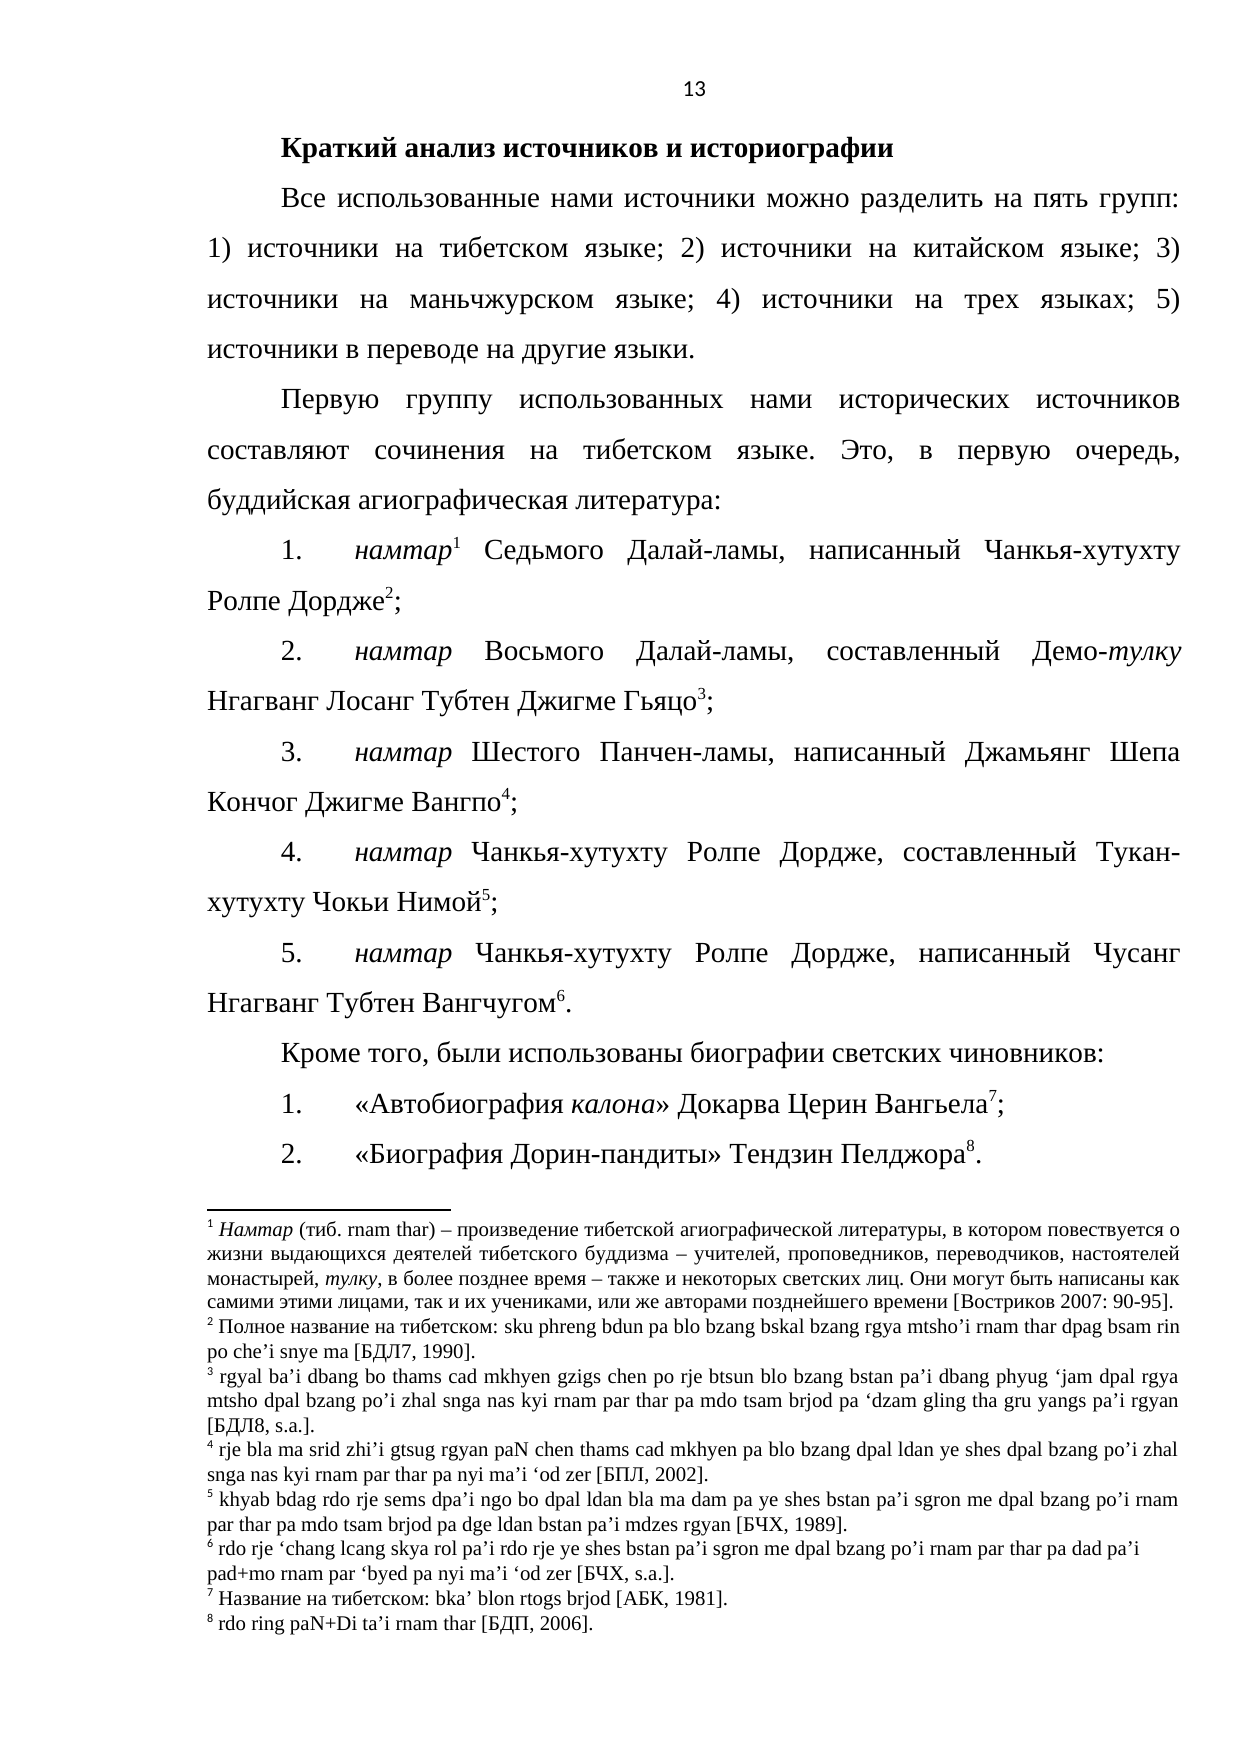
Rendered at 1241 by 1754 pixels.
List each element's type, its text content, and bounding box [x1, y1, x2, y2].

list намтар Чанкья-хутухту Ролпе Дордже, составленный Тукан-хутухту Чокьи Нимой; [207, 834, 1181, 918]
list намтар Восьмого Далай-ламы, составленный Демо-тулку Нгагванг Лосанг Тубтен Джигме Гьяцо; [207, 633, 1181, 717]
list намтар Чанкья-хутухту Ролпе Дордже, написанный Чусанг Нгагванг Тубтен Вангчугом. [207, 935, 1181, 1019]
list «Автобиография калона» Докарва Церин Вангьела; [207, 1086, 1181, 1119]
text Все использованные нами источники можно разделить на пять групп: 1) источники на тибетском языке; 2) источники на китайском языке; 3) источники на маньчжурском языке; 4) источники на трех языках; 5) источники в переводе на другие языки. [207, 180, 1181, 365]
subtitle Краткий анализ источников и историографии [207, 130, 1181, 163]
list намтар Седьмого Далай-ламы, написанный Чанкья-хутухту Ролпе Дордже; [207, 532, 1181, 616]
text Первую группу использованных нами исторических источников составляют сочинения на тибетском языке. Это, в первую очередь, буддийская агиографическая литература: [207, 381, 1181, 516]
list «Биография Дорин-пандиты» Тендзин Пелджора. [207, 1136, 1181, 1170]
text Кроме того, были использованы биографии светских чиновников: [207, 1036, 1181, 1069]
list намтар Шестого Панчен-ламы, написанный Джамьянг Шепа Кончог Джигме Вангпо; [207, 734, 1181, 817]
